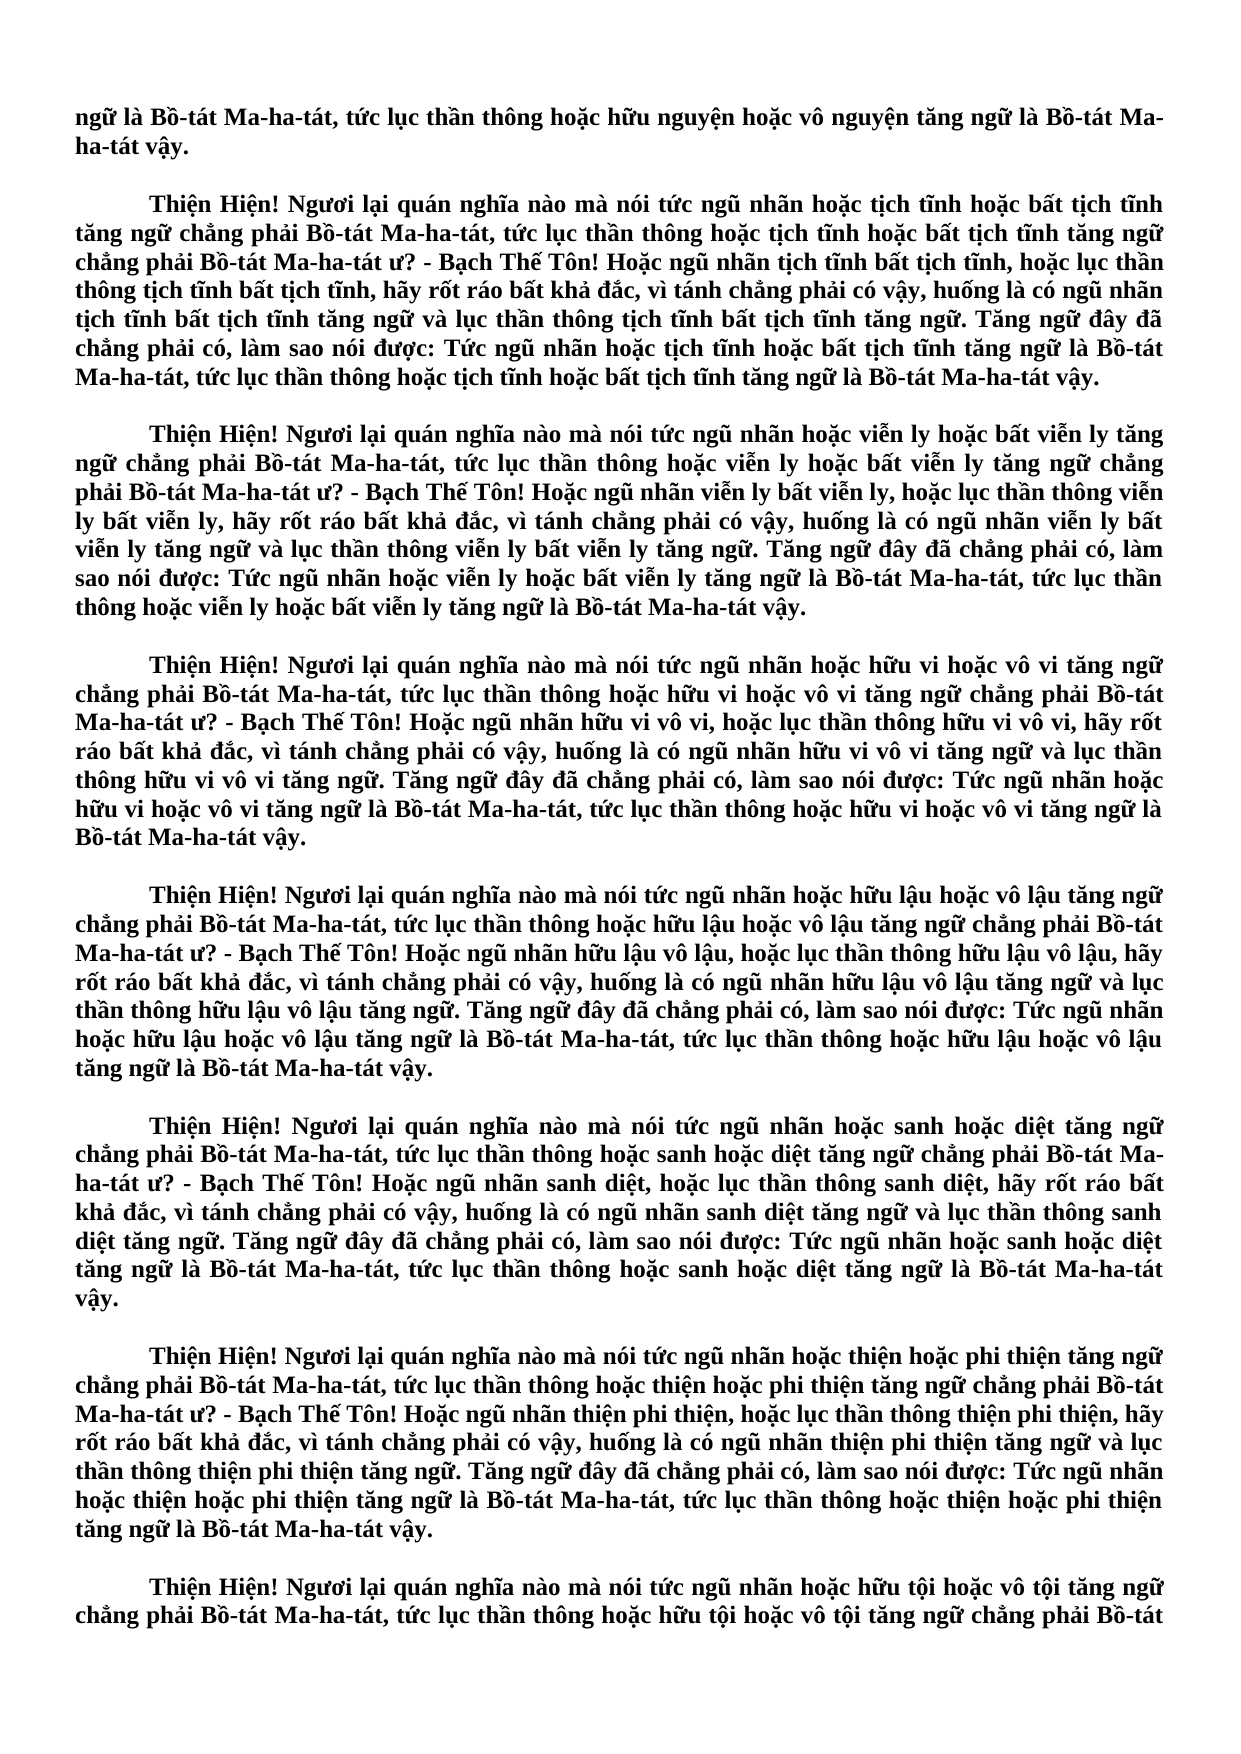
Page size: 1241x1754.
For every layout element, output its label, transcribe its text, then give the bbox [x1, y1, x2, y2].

text Thiện Hiện! Ngươi lại quán nghĩa nào mà nói tức ngũ nhãn hoặc hữu lậu hoặc vô lậu tăng ngữ chẳng phải Bồ-tát Ma-ha-tát, tức lục thần thông hoặc hữu lậu hoặc vô lậu tăng ngữ chẳng phải Bồ-tát Ma-ha-tát ư? - Bạch Thế Tôn! Hoặc ngũ nhãn hữu lậu vô lậu, hoặc lục thần thông hữu lậu vô lậu, hãy rốt ráo bất khả đắc, vì tánh chẳng phải có vậy, huống là có ngũ nhãn hữu lậu vô lậu tăng ngữ và lục thần thông hữu lậu vô lậu tăng ngữ. Tăng ngữ đây đã chẳng phải có, làm sao nói được: Tức ngũ nhãn hoặc hữu lậu hoặc vô lậu tăng ngữ là Bồ-tát Ma-ha-tát, tức lục thần thông hoặc hữu lậu hoặc vô lậu tăng ngữ là Bồ-tát Ma-ha-tát vậy. [75, 880, 1165, 1082]
text Thiện Hiện! Ngươi lại quán nghĩa nào mà nói tức ngũ nhãn hoặc tịch tĩnh hoặc bất tịch tĩnh tăng ngữ chẳng phải Bồ-tát Ma-ha-tát, tức lục thần thông hoặc tịch tĩnh hoặc bất tịch tĩnh tăng ngữ chẳng phải Bồ-tát Ma-ha-tát ư? - Bạch Thế Tôn! Hoặc ngũ nhãn tịch tĩnh bất tịch tĩnh, hoặc lục thần thông tịch tĩnh bất tịch tĩnh, hãy rốt ráo bất khả đắc, vì tánh chẳng phải có vậy, huống là có ngũ nhãn tịch tĩnh bất tịch tĩnh tăng ngữ và lục thần thông tịch tĩnh bất tịch tĩnh tăng ngữ. Tăng ngữ đây đã chẳng phải có, làm sao nói được: Tức ngũ nhãn hoặc tịch tĩnh hoặc bất tịch tĩnh tăng ngữ là Bồ-tát Ma-ha-tát, tức lục thần thông hoặc tịch tĩnh hoặc bất tịch tĩnh tăng ngữ là Bồ-tát Ma-ha-tát vậy. [75, 189, 1165, 390]
text Thiện Hiện! Ngươi lại quán nghĩa nào mà nói tức ngũ nhãn hoặc viễn ly hoặc bất viễn ly tăng ngữ chẳng phải Bồ-tát Ma-ha-tát, tức lục thần thông hoặc viễn ly hoặc bất viễn ly tăng ngữ chẳng phải Bồ-tát Ma-ha-tát ư? - Bạch Thế Tôn! Hoặc ngũ nhãn viễn ly bất viễn ly, hoặc lục thần thông viễn ly bất viễn ly, hãy rốt ráo bất khả đắc, vì tánh chẳng phải có vậy, huống là có ngũ nhãn viễn ly bất viễn ly tăng ngữ và lục thần thông viễn ly bất viễn ly tăng ngữ. Tăng ngữ đây đã chẳng phải có, làm sao nói được: Tức ngũ nhãn hoặc viễn ly hoặc bất viễn ly tăng ngữ là Bồ-tát Ma-ha-tát, tức lục thần thông hoặc viễn ly hoặc bất viễn ly tăng ngữ là Bồ-tát Ma-ha-tát vậy. [75, 419, 1165, 621]
text Thiện Hiện! Ngươi lại quán nghĩa nào mà nói tức ngũ nhãn hoặc thiện hoặc phi thiện tăng ngữ chẳng phải Bồ-tát Ma-ha-tát, tức lục thần thông hoặc thiện hoặc phi thiện tăng ngữ chẳng phải Bồ-tát Ma-ha-tát ư? - Bạch Thế Tôn! Hoặc ngũ nhãn thiện phi thiện, hoặc lục thần thông thiện phi thiện, hãy rốt ráo bất khả đắc, vì tánh chẳng phải có vậy, huống là có ngũ nhãn thiện phi thiện tăng ngữ và lục thần thông thiện phi thiện tăng ngữ. Tăng ngữ đây đã chẳng phải có, làm sao nói được: Tức ngũ nhãn hoặc thiện hoặc phi thiện tăng ngữ là Bồ-tát Ma-ha-tát, tức lục thần thông hoặc thiện hoặc phi thiện tăng ngữ là Bồ-tát Ma-ha-tát vậy. [75, 1341, 1165, 1542]
text Thiện Hiện! Ngươi lại quán nghĩa nào mà nói tức ngũ nhãn hoặc hữu vi hoặc vô vi tăng ngữ chẳng phải Bồ-tát Ma-ha-tát, tức lục thần thông hoặc hữu vi hoặc vô vi tăng ngữ chẳng phải Bồ-tát Ma-ha-tát ư? - Bạch Thế Tôn! Hoặc ngũ nhãn hữu vi vô vi, hoặc lục thần thông hữu vi vô vi, hãy rốt ráo bất khả đắc, vì tánh chẳng phải có vậy, huống là có ngũ nhãn hữu vi vô vi tăng ngữ và lục thần thông hữu vi vô vi tăng ngữ. Tăng ngữ đây đã chẳng phải có, làm sao nói được: Tức ngũ nhãn hoặc hữu vi hoặc vô vi tăng ngữ là Bồ-tát Ma-ha-tát, tức lục thần thông hoặc hữu vi hoặc vô vi tăng ngữ là Bồ-tát Ma-ha-tát vậy. [75, 650, 1165, 851]
text Thiện Hiện! Ngươi lại quán nghĩa nào mà nói tức ngũ nhãn hoặc sanh hoặc diệt tăng ngữ chẳng phải Bồ-tát Ma-ha-tát, tức lục thần thông hoặc sanh hoặc diệt tăng ngữ chẳng phải Bồ-tát Ma-ha-tát ư? - Bạch Thế Tôn! Hoặc ngũ nhãn sanh diệt, hoặc lục thần thông sanh diệt, hãy rốt ráo bất khả đắc, vì tánh chẳng phải có vậy, huống là có ngũ nhãn sanh diệt tăng ngữ và lục thần thông sanh diệt tăng ngữ. Tăng ngữ đây đã chẳng phải có, làm sao nói được: Tức ngũ nhãn hoặc sanh hoặc diệt tăng ngữ là Bồ-tát Ma-ha-tát, tức lục thần thông hoặc sanh hoặc diệt tăng ngữ là Bồ-tát Ma-ha-tát vậy. [75, 1111, 1165, 1312]
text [75, 1572, 1165, 1629]
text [75, 102, 1165, 160]
